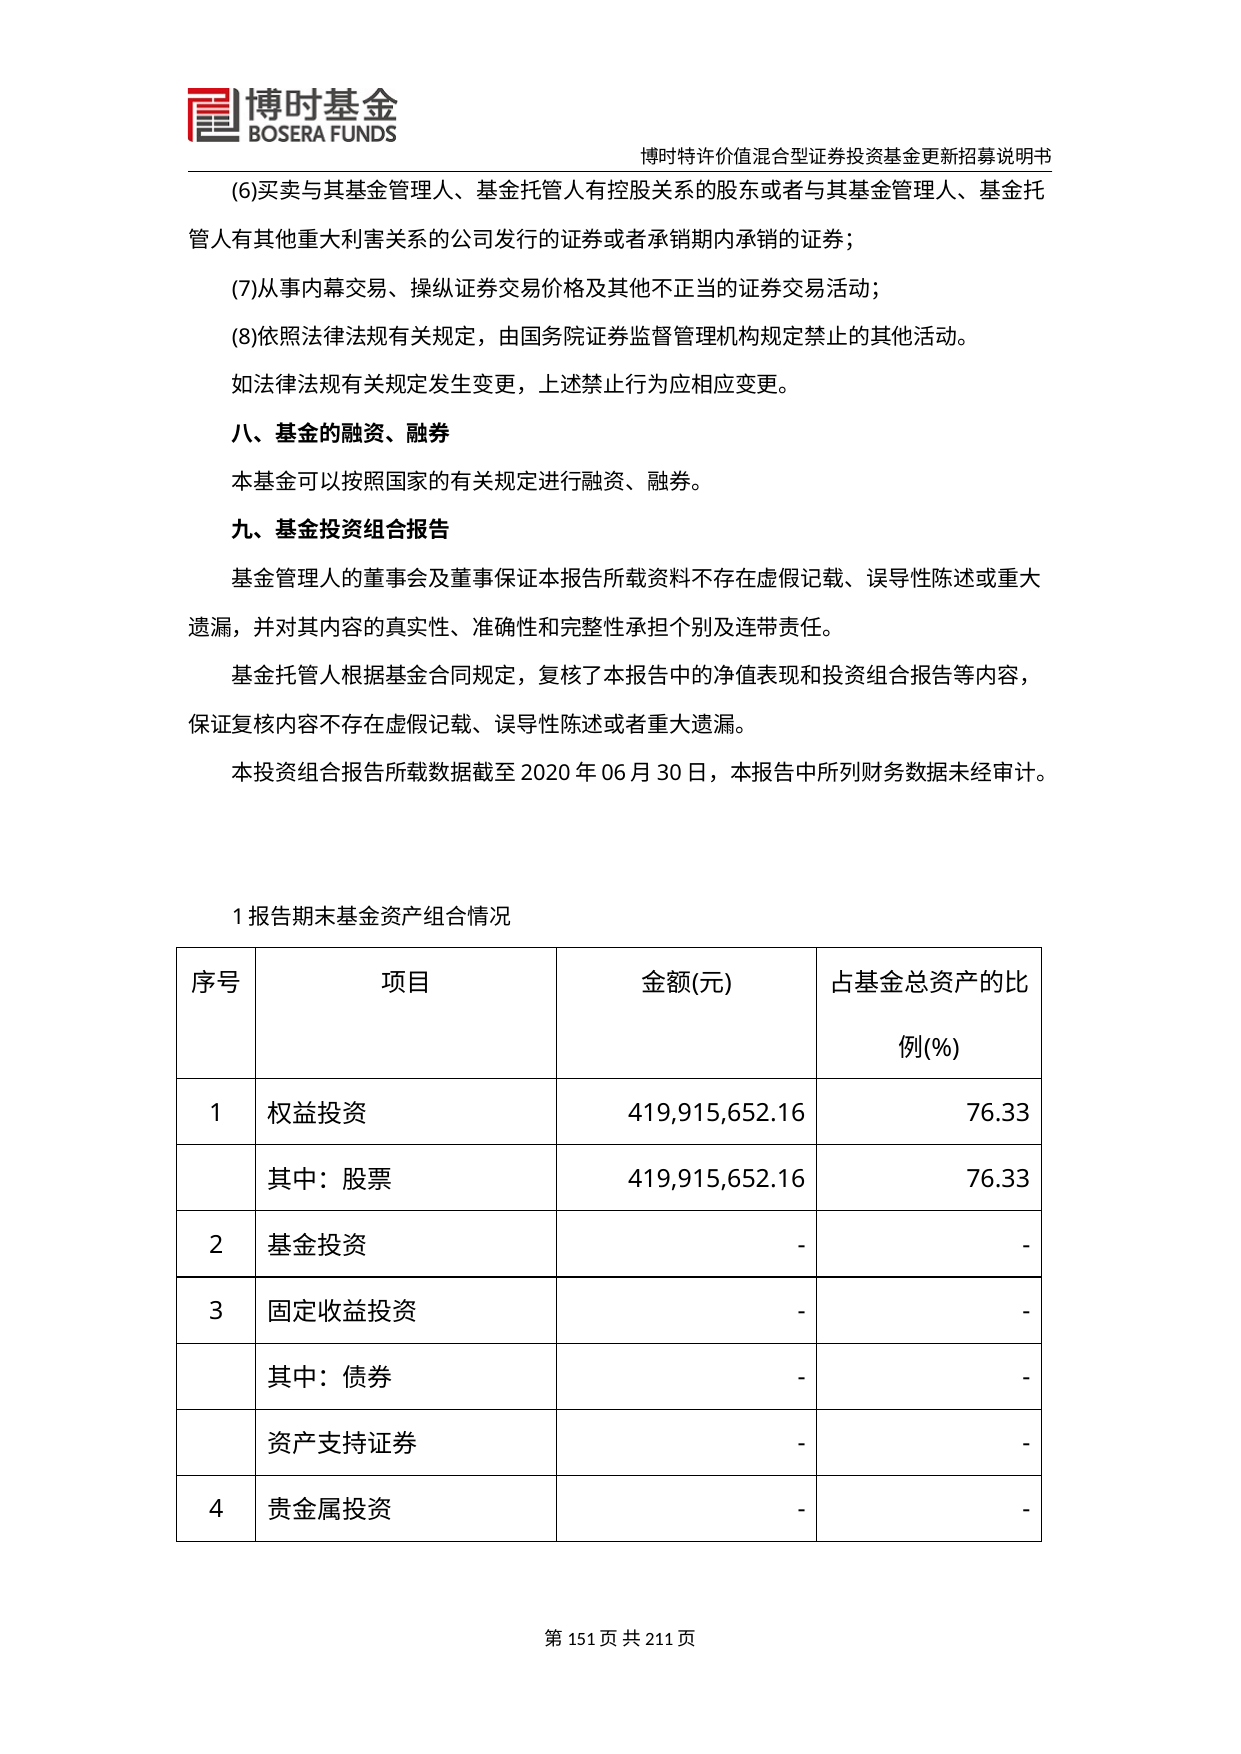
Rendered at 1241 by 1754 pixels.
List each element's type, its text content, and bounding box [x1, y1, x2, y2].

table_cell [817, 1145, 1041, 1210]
text (6)买卖与其基金管理人、基金托管人有控股关系的股东或者与其基金管理人、基金托管人有其他重大利害关系的公司发行的证券或者承销期内承销的证券； [188, 173, 1052, 254]
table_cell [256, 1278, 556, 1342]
text 如法律法规有关规定发生变更，上述禁止行为应相应变更。 [188, 367, 1052, 399]
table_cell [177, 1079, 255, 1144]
text 九、基金投资组合报告 [188, 512, 1052, 544]
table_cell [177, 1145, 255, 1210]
text 本基金可以按照国家的有关规定进行融资、融券。 [188, 464, 1052, 496]
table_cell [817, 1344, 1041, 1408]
text (8)依照法律法规有关规定，由国务院证券监督管理机构规定禁止的其他活动。 [188, 319, 1052, 351]
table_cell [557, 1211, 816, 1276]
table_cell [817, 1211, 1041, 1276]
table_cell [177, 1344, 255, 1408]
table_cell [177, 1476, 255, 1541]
text 1报告期末基金资产组合情况 [188, 899, 1052, 931]
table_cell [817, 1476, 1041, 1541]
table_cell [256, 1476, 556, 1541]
text 本投资组合报告所载数据截至2020年06月30日，本报告中所列财务数据未经审计。 [188, 754, 1052, 836]
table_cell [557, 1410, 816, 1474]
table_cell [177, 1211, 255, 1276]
text (7)从事内幕交易、操纵证券交易价格及其他不正当的证券交易活动； [188, 270, 1052, 303]
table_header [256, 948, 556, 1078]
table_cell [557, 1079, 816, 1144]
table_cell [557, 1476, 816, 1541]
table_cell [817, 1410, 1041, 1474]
text 八、基金的融资、融券 [188, 415, 1052, 448]
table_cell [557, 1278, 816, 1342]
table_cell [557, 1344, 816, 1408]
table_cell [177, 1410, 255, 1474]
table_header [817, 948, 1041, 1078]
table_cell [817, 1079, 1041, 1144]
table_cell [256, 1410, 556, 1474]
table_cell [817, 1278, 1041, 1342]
picture [187, 88, 398, 142]
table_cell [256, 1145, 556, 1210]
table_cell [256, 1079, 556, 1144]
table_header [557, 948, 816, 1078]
text 基金管理人的董事会及董事保证本报告所载资料不存在虚假记载、误导性陈述或重大遗漏，并对其内容的真实性、准确性和完整性承担个别及连带责任。 [188, 560, 1052, 642]
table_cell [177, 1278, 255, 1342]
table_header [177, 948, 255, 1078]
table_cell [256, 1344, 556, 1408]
text 基金托管人根据基金合同规定，复核了本报告中的净值表现和投资组合报告等内容，保证复核内容不存在虚假记载、误导性陈述或者重大遗漏。 [188, 657, 1052, 739]
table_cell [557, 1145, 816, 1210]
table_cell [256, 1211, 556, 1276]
